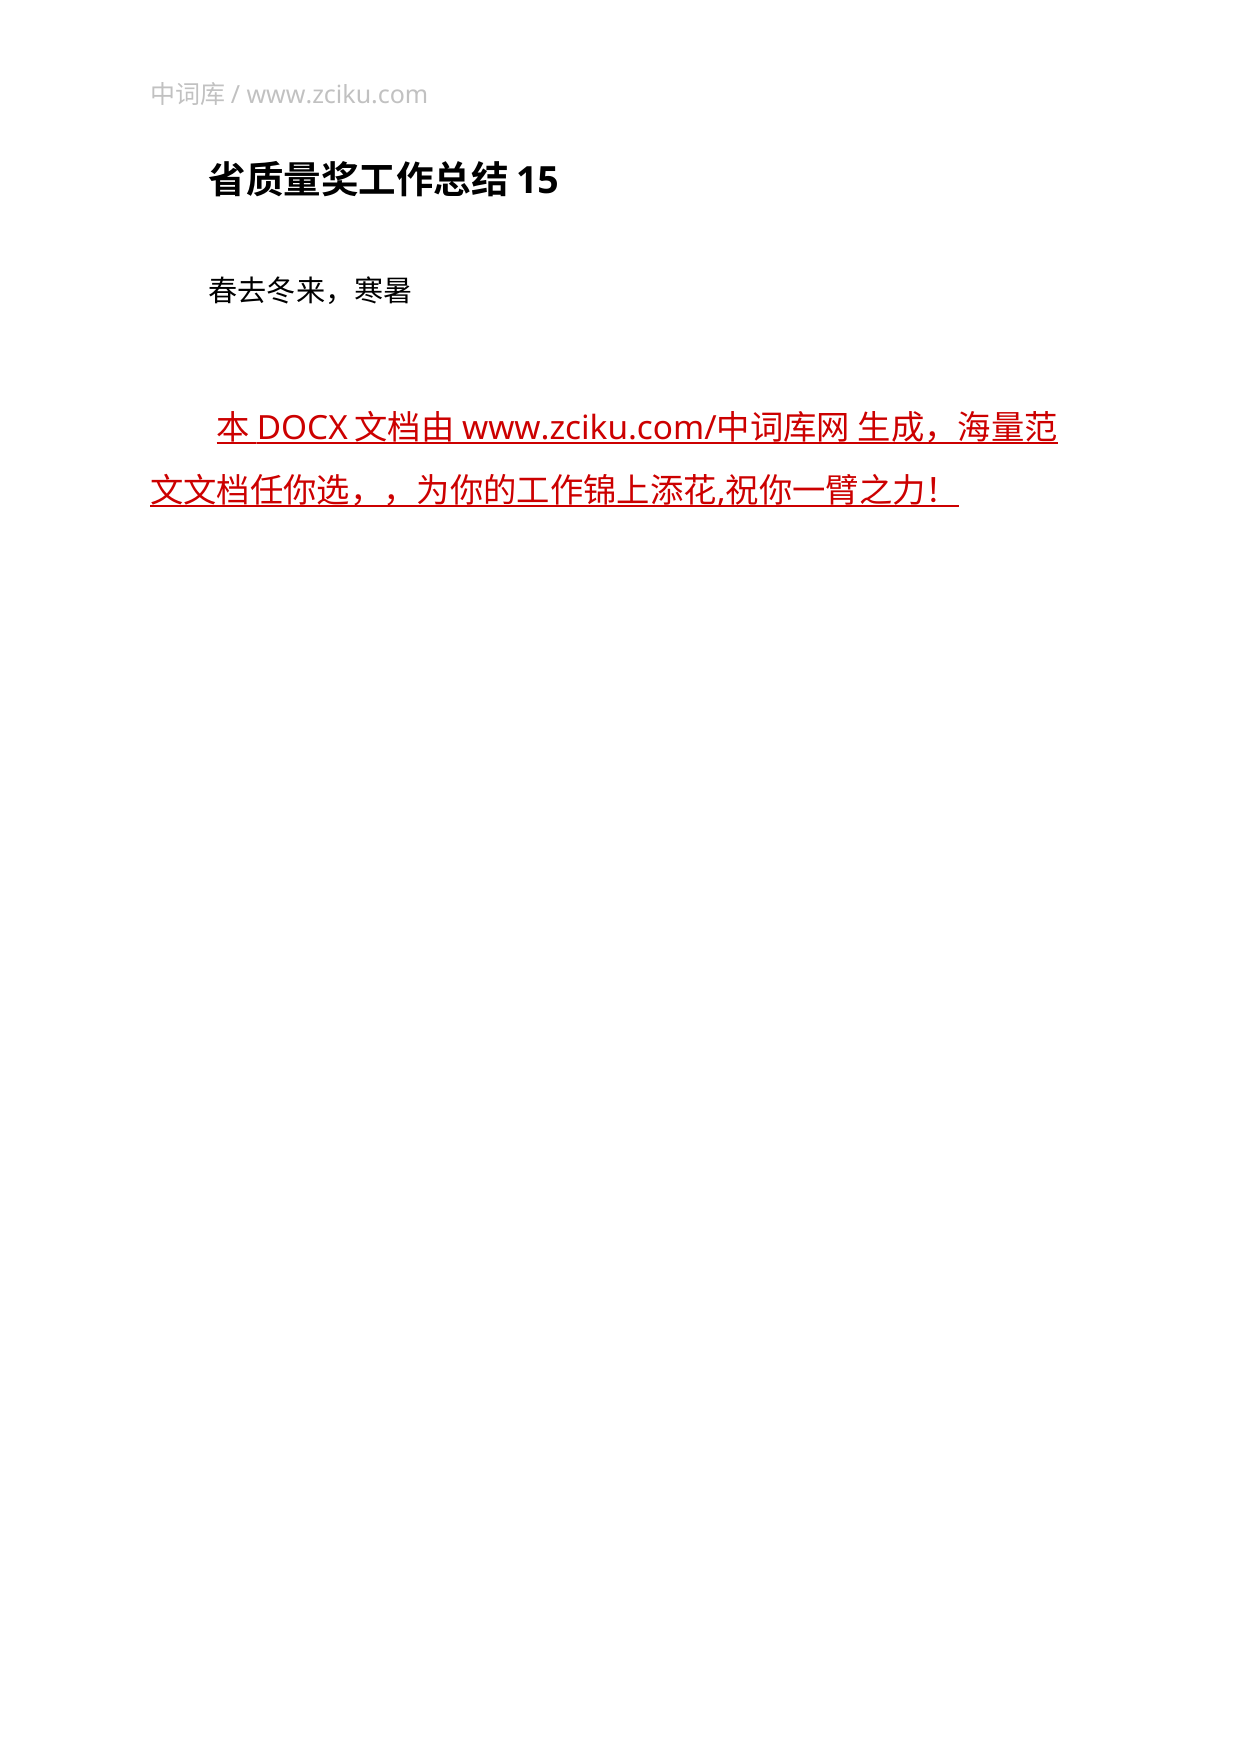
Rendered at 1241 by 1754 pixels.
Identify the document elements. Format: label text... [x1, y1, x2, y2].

text 春去冬来，寒暑 [150, 268, 1090, 310]
text 省质量奖工作总结15 [150, 150, 1090, 204]
text 本DOCX文档由 www.zciku.com/中词库网 生成，海量范文文档任你选，，为你的工作锦上添花,祝你一臂之力！ [150, 401, 1090, 512]
